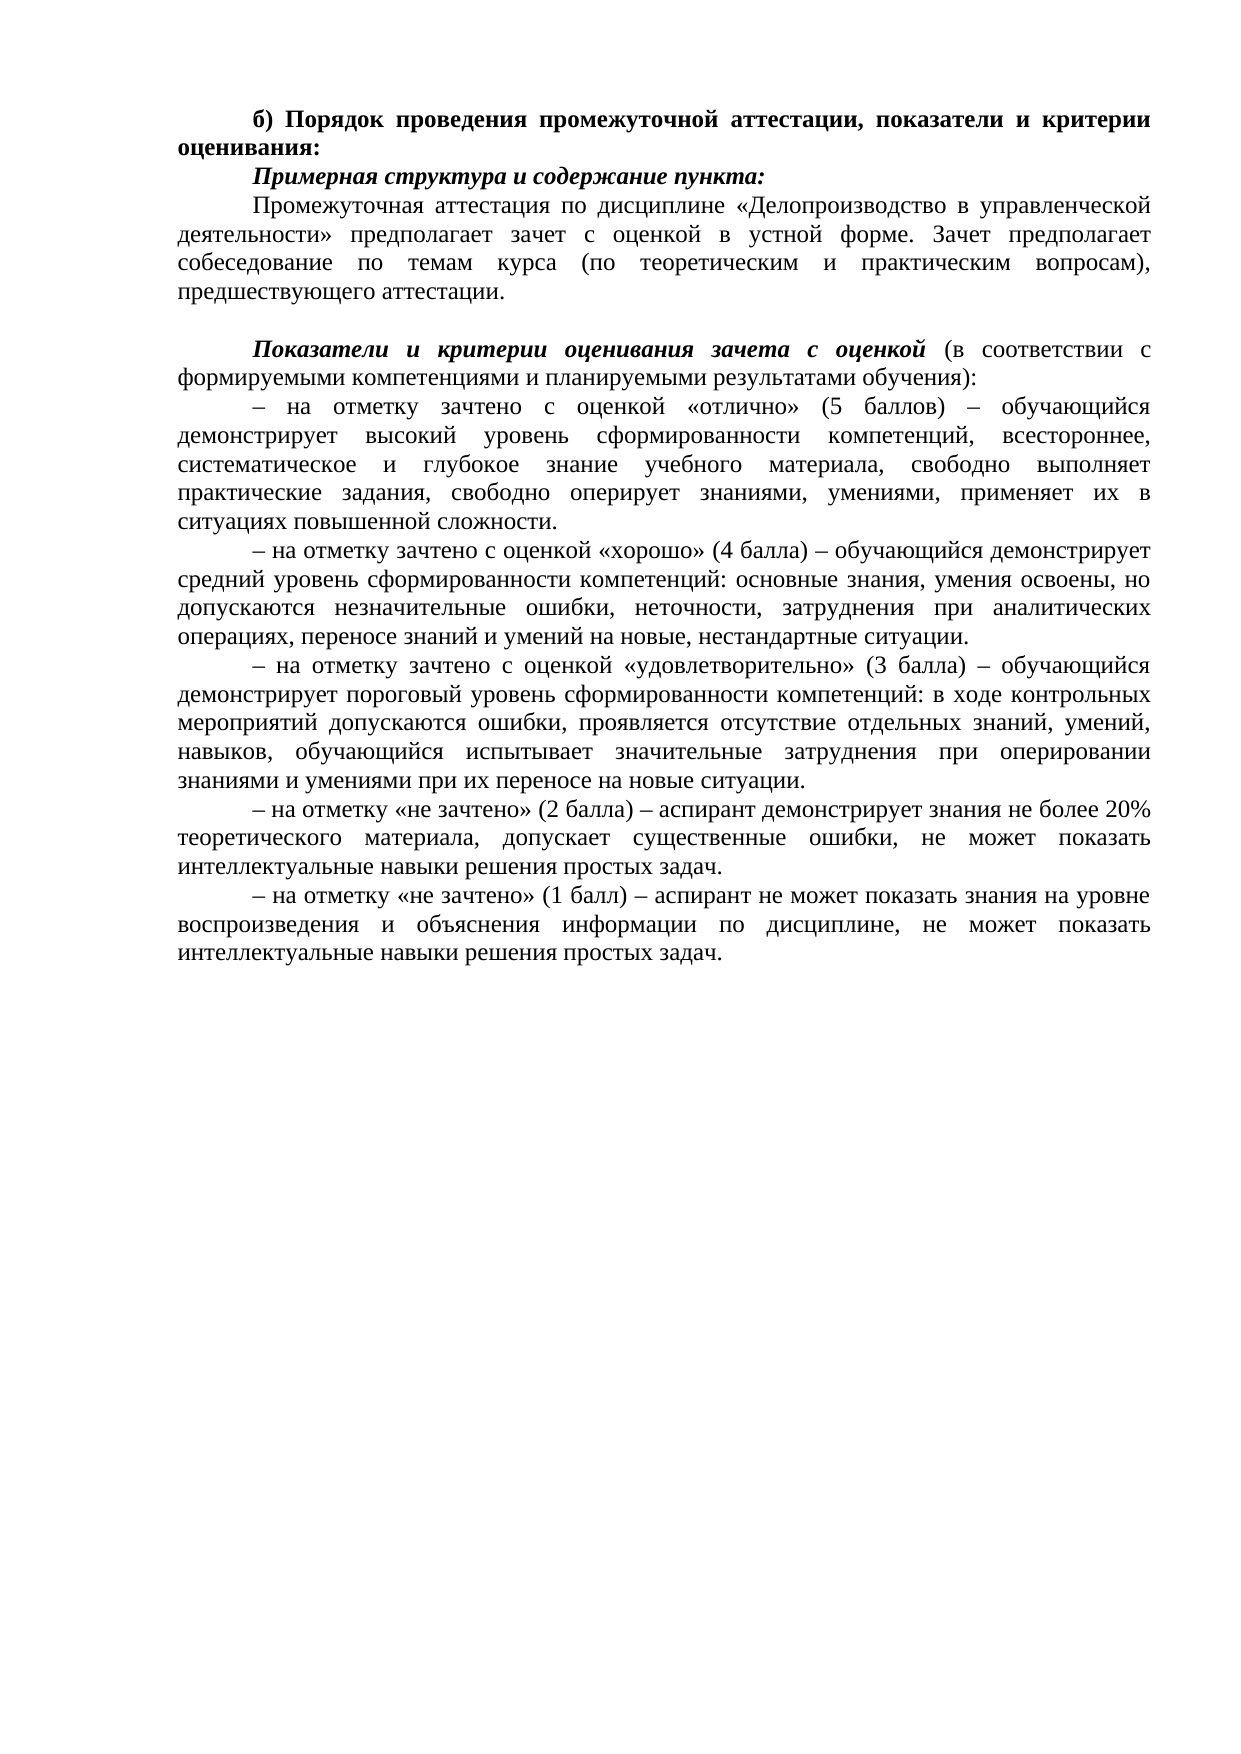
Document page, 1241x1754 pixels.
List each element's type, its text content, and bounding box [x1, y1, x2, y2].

text Показатели и критерии оценивания зачета с оценкой (в соответствии с формируемыми компетенциями и планируемыми результатами обучения): [177, 334, 1152, 391]
text б) Порядок проведения промежуточной аттестации, показатели и критерии оценивания: [177, 104, 1152, 161]
text Примерная структура и содержание пункта: [177, 161, 1152, 190]
text – на отметку зачтено с оценкой «отлично» (5 баллов) – обучающийся демонстрирует высокий уровень сформированности компетенций, всестороннее, систематическое и глубокое знание учебного материала, свободно выполняет практические задания, свободно оперирует знаниями, умениями, применяет их в ситуациях повышенной сложности. [177, 391, 1152, 535]
text – на отметку зачтено с оценкой «удовлетворительно» (3 балла) – обучающийся демонстрирует пороговый уровень сформированности компетенций: в ходе контрольных мероприятий допускаются ошибки, проявляется отсутствие отдельных знаний, умений, навыков, обучающийся испытывает значительные затруднения при оперировании знаниями и умениями при их переносе на новые ситуации. [177, 650, 1152, 794]
text – на отметку «не зачтено» (2 балла) – аспирант демонстрирует знания не более 20% теоретического материала, допускает существенные ошибки, не может показать интеллектуальные навыки решения простых задач. [177, 794, 1152, 880]
text – на отметку зачтено с оценкой «хорошо» (4 балла) – обучающийся демонстрирует средний уровень сформированности компетенций: основные знания, умения освоены, но допускаются незначительные ошибки, неточности, затруднения при аналитических операциях, переносе знаний и умений на новые, нестандартные ситуации. [177, 535, 1152, 650]
text – на отметку «не зачтено» (1 балл) – аспирант не может показать знания на уровне воспроизведения и объяснения информации по дисциплине, не может показать интеллектуальные навыки решения простых задач. [177, 880, 1152, 966]
text Промежуточная аттестация по дисциплине «Делопроизводство в управленческой деятельности» предполагает зачет с оценкой в устной форме. Зачет предполагает собеседование по темам курса (по теоретическим и практическим вопросам), предшествующего аттестации. [177, 190, 1152, 305]
